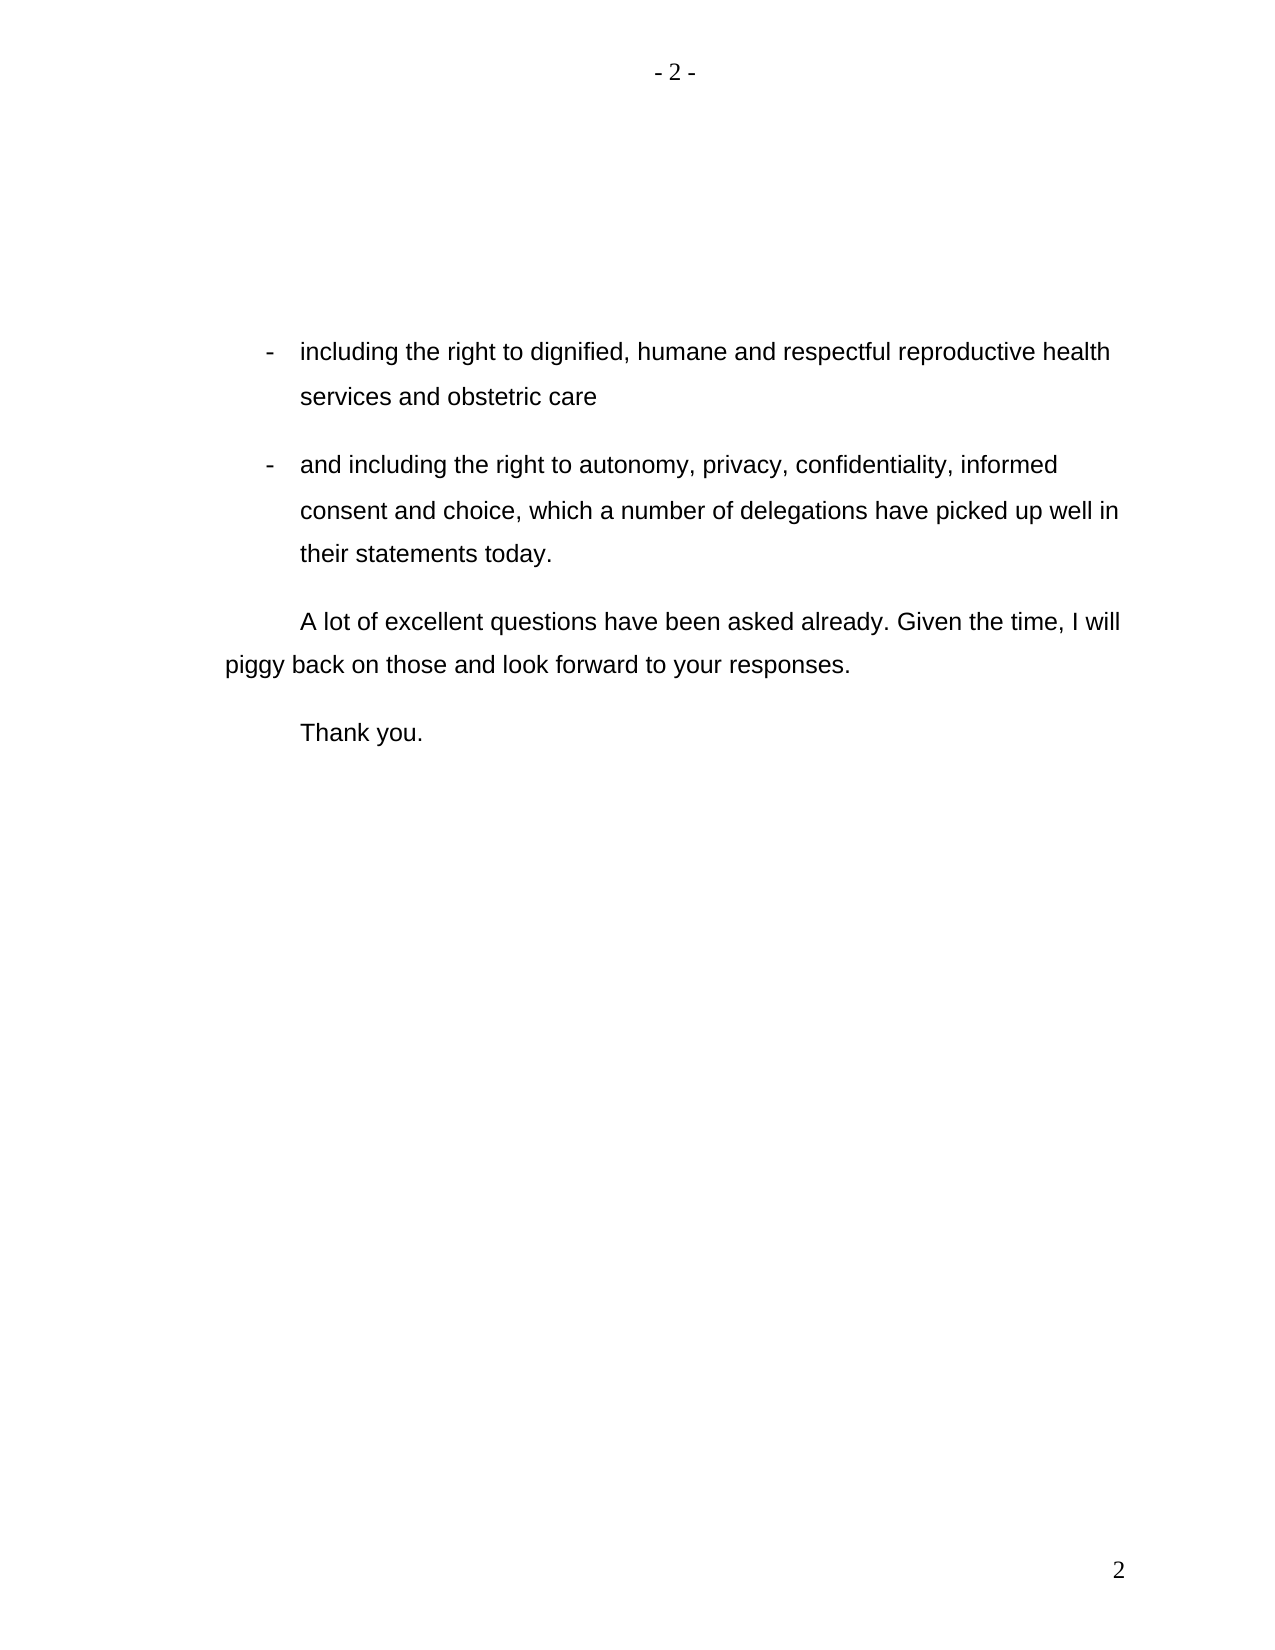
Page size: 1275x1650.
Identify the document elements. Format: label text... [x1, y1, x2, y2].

list and including the right to autonomy, privacy, confidentiality, informed consent and choice, which a number of delegations have picked up well in their statements today. [262, 450, 1125, 568]
list including the right to dignified, humane and respectful reproductive health services and obstetric care [262, 337, 1125, 411]
text A lot of excellent questions have been asked already. Given the time, I will piggy back on those and look forward to your responses. [225, 607, 1125, 679]
text Thank you. [225, 718, 1125, 747]
